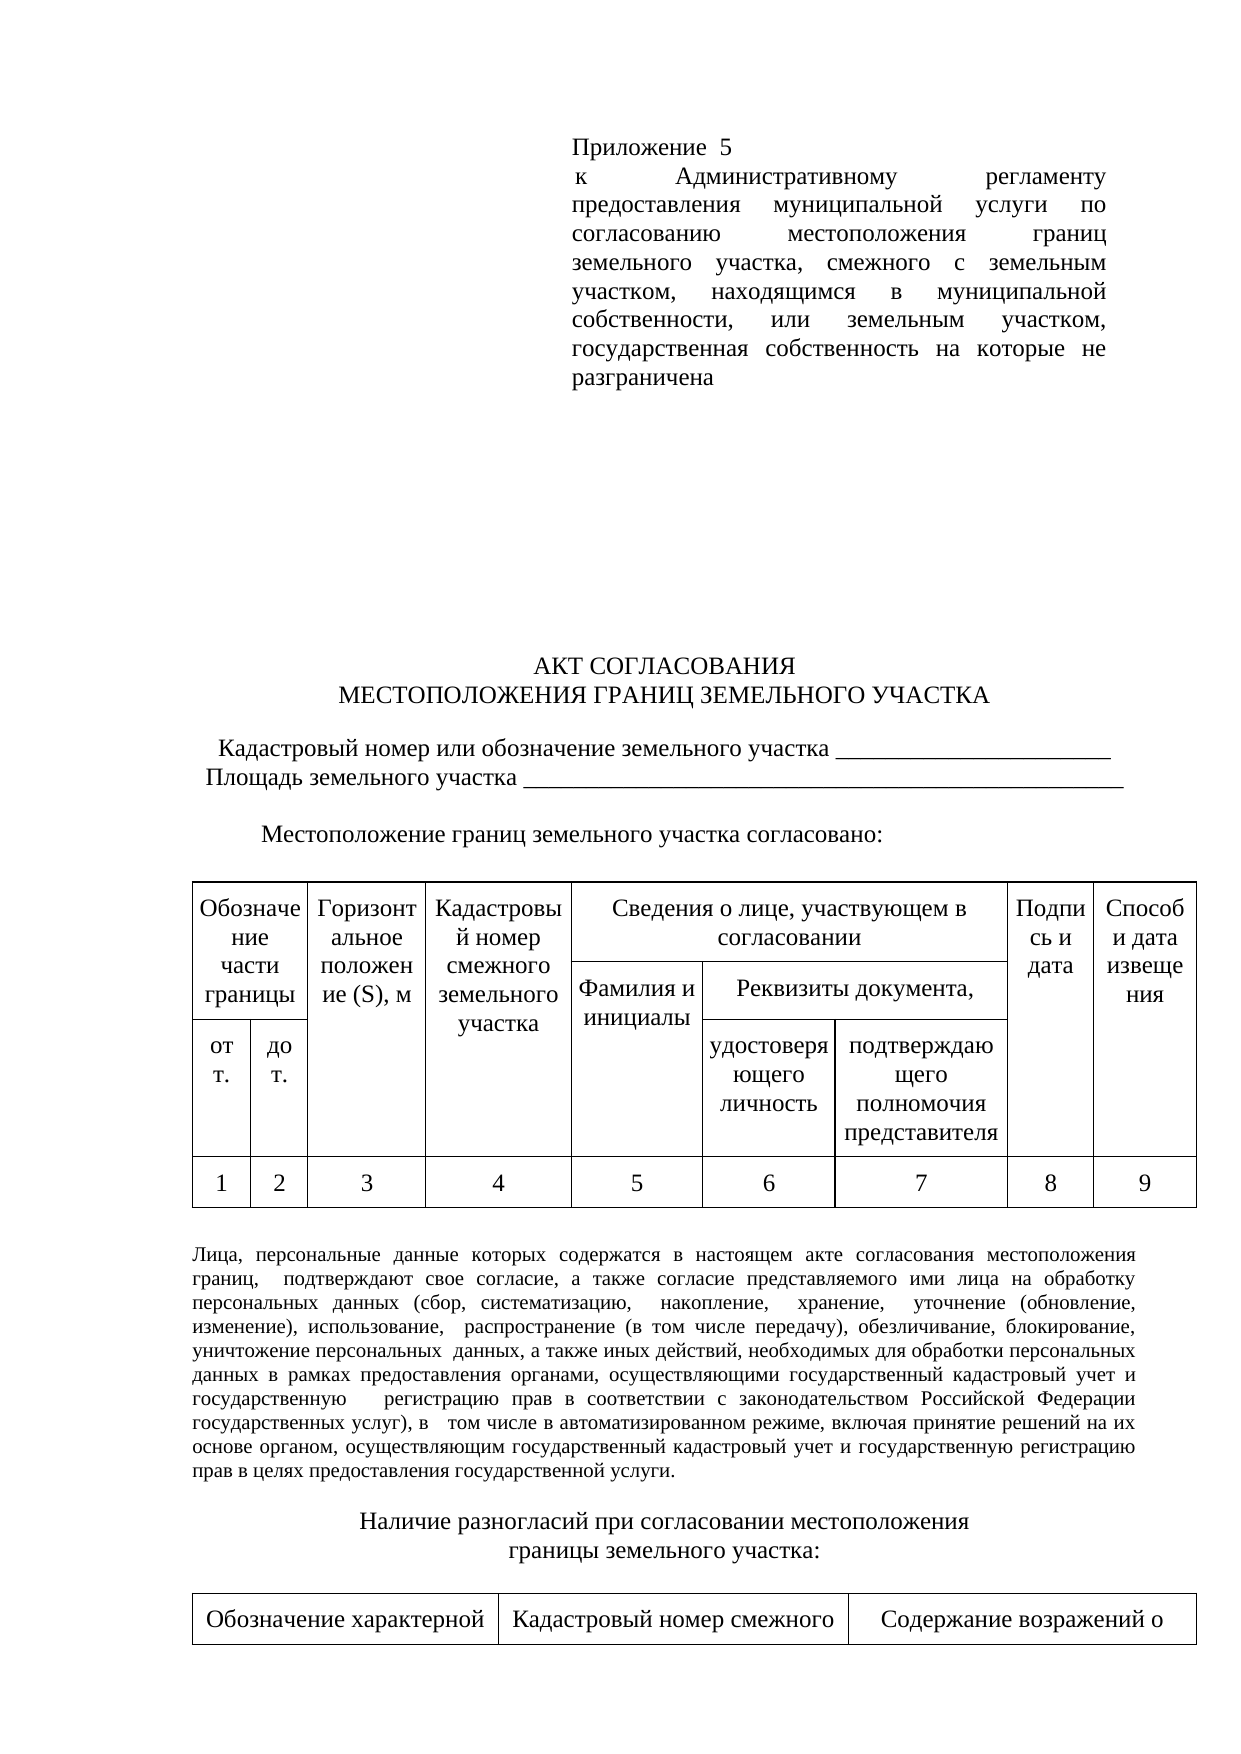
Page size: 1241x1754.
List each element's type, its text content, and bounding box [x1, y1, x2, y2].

text Площадь земельного участка ________________________________________________ [192, 762, 1137, 790]
table_header Горизонтальное положение (S), м [308, 883, 425, 1156]
table_cell до т. [251, 1020, 307, 1156]
text Кадастровый номер или обозначение земельного участка ______________________ [192, 733, 1137, 762]
text Наличие разногласий при согласовании местоположения [192, 1506, 1137, 1535]
table_cell подтверждающего полномочия представителя [836, 1020, 1007, 1156]
table_header Способ и дата извещения [1094, 883, 1196, 1156]
text границы земельного участка: [192, 1535, 1137, 1564]
text АКТ СОГЛАСОВАНИЯ [192, 651, 1137, 680]
table_cell от т. [193, 1020, 250, 1156]
table_header Приложение 5 к Административному регламенту предоставления муниципальной услуги по согласованию местоположения границ земельного участка, смежного с земельным участком, находящимся в муниципальной собственности, или земельным участком, государственная собственность на которые не разграничена [557, 17, 1118, 391]
table_cell 8 [1008, 1157, 1093, 1207]
table_cell 5 [572, 1157, 702, 1207]
table_cell 9 [1094, 1157, 1196, 1207]
table_cell Фамилия и инициалы [572, 962, 702, 1156]
table_header Кадастровый номер смежного земельного участка [426, 883, 571, 1156]
table_header Сведения о лице, участвующем в согласовании [572, 883, 1007, 961]
table_cell 4 [426, 1157, 571, 1207]
table_cell Реквизиты документа, [703, 962, 1007, 1019]
table_cell удостоверяющего личность [703, 1020, 834, 1156]
text Местоположение границ земельного участка согласовано: [192, 819, 1137, 848]
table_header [849, 1594, 1196, 1643]
table_cell 2 [251, 1157, 307, 1207]
table_cell 3 [308, 1157, 425, 1207]
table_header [499, 1594, 848, 1643]
text МЕСТОПОЛОЖЕНИЯ ГРАНИЦ ЗЕМЕЛЬНОГО УЧАСТКА [192, 680, 1137, 709]
text Лица, персональные данные которых содержатся в настоящем акте согласования местоположения границ, подтверждают свое согласие, а также согласие представляемого ими лица на обработку персональных данных (сбор, систематизацию, накопление, хранение, уточнение (обновление, изменение), использование, распространение (в том числе передачу), обезличивание, блокирование, уничтожение персональных данных, а также иных действий, необходимых для обработки персональных данных в рамках предоставления органами, осуществляющими государственный кадастровый учет и государственную регистрацию прав в соответствии с законодательством Российской Федерации государственных услуг), в том числе в автоматизированном режиме, включая принятие решений на их основе органом, осуществляющим государственный кадастровый учет и государственную регистрацию прав в целях предоставления государственной услуги. [192, 1242, 1137, 1482]
table_cell 7 [836, 1157, 1007, 1207]
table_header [193, 1594, 498, 1643]
table_header Подпись и дата [1008, 883, 1093, 1156]
table_cell 6 [703, 1157, 834, 1207]
table_header Обозначение части границы [193, 883, 307, 1019]
table_cell 1 [193, 1157, 250, 1207]
